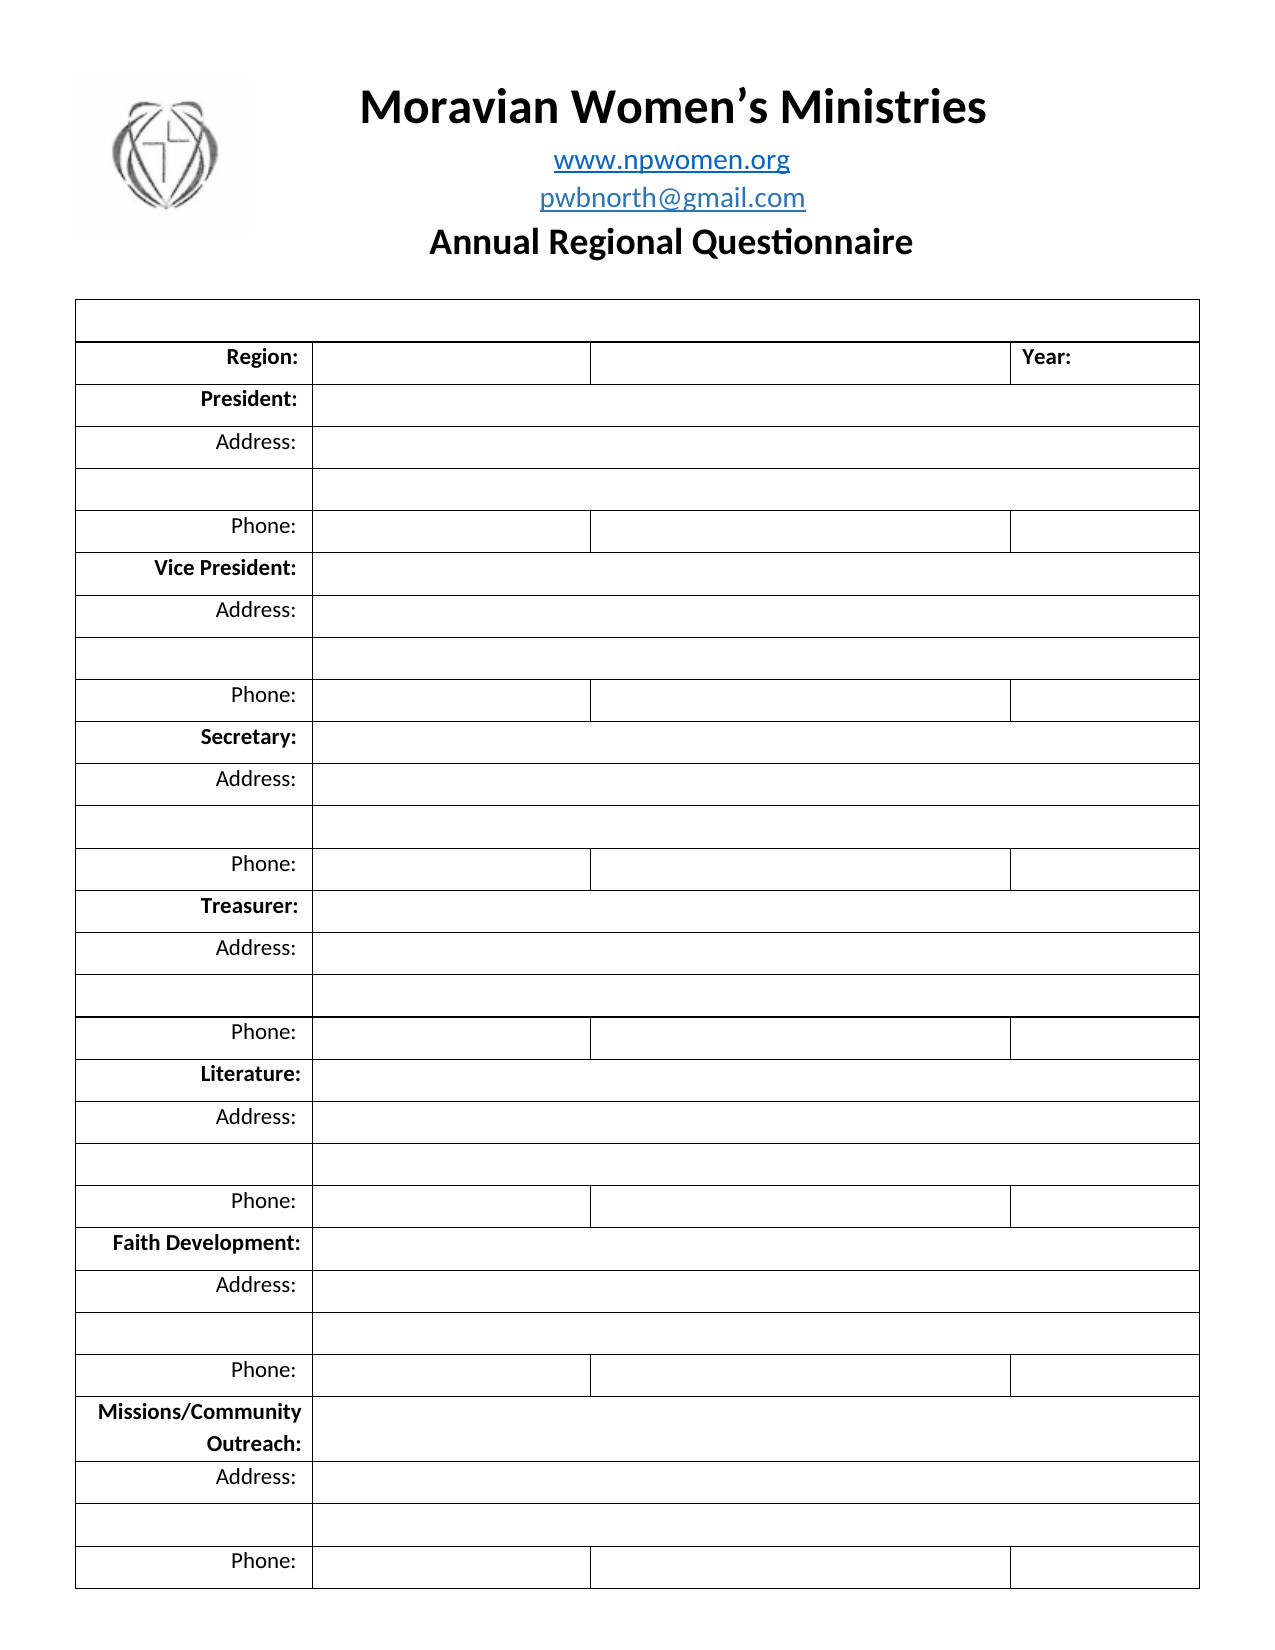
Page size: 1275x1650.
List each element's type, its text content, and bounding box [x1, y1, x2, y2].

table_cell [591, 1018, 1010, 1058]
table_cell [313, 806, 1199, 848]
table_cell Treasurer: [76, 891, 312, 932]
table_cell Address: [76, 1462, 312, 1503]
table_cell Address: [76, 933, 312, 974]
table_cell [1011, 1018, 1199, 1058]
table_cell [313, 1313, 1199, 1354]
table_cell Region: [76, 343, 312, 383]
picture [75, 75, 251, 239]
table_cell [313, 1102, 1199, 1143]
text pwbnorth@gmail.com [251, 179, 1200, 215]
table_cell [313, 1271, 1199, 1312]
table_cell [313, 1547, 590, 1588]
table_cell [1011, 849, 1199, 890]
table_cell [591, 1186, 1010, 1227]
table_cell Missions/Community Outreach: [76, 1397, 312, 1461]
table_cell Phone: [76, 1018, 312, 1058]
table_cell Year: [1011, 343, 1199, 383]
table_cell [591, 1547, 1010, 1588]
table_cell [76, 638, 312, 679]
table_cell Address: [76, 596, 312, 637]
table_cell [76, 1504, 312, 1546]
table_cell [313, 764, 1199, 805]
table_cell President: [76, 385, 312, 426]
table_cell [313, 1504, 1199, 1546]
table_cell [313, 1462, 1199, 1503]
table_cell [313, 1228, 1199, 1269]
table_cell [313, 1397, 1199, 1461]
table_cell [313, 638, 1199, 679]
table_cell Phone: [76, 1547, 312, 1588]
table_cell [313, 1018, 590, 1058]
table_cell [76, 975, 312, 1016]
table_cell Vice President: [76, 553, 312, 594]
table_cell [313, 1186, 590, 1227]
table_cell Secretary: [76, 722, 312, 763]
table_cell [76, 1144, 312, 1185]
table_cell Address: [76, 427, 312, 468]
table_cell Phone: [76, 849, 312, 890]
text Moravian Women’s Ministries [251, 75, 1200, 136]
table_cell [591, 1355, 1010, 1396]
table_cell [313, 469, 1199, 510]
table_cell [591, 680, 1010, 721]
table_cell [76, 469, 312, 510]
text www.npwomen.org [251, 141, 1200, 176]
table_cell [313, 596, 1199, 637]
table_cell [313, 1355, 590, 1396]
table_cell Literature: [76, 1060, 312, 1101]
table_cell Address: [76, 1271, 312, 1312]
table_cell [76, 806, 312, 848]
table_cell [313, 975, 1199, 1016]
table_cell Address: [76, 764, 312, 805]
table_cell [591, 511, 1010, 552]
table_cell [313, 553, 1199, 594]
table_cell [313, 511, 590, 552]
table_cell [313, 891, 1199, 932]
table_cell [313, 933, 1199, 974]
table_cell [591, 849, 1010, 890]
table_cell [1011, 1355, 1199, 1396]
table_cell [313, 849, 590, 890]
table_cell Phone: [76, 680, 312, 721]
table_cell Address: [76, 1102, 312, 1143]
table_cell Phone: [76, 1355, 312, 1396]
table_cell [591, 343, 1010, 383]
table_cell [1011, 680, 1199, 721]
table_cell [313, 1060, 1199, 1101]
table_cell Phone: [76, 511, 312, 552]
table_cell Phone: [76, 1186, 312, 1227]
table_cell [313, 343, 590, 383]
table_cell [1011, 511, 1199, 552]
table_cell [1011, 1186, 1199, 1227]
table_cell [313, 722, 1199, 763]
text Annual Regional Questionnaire [75, 218, 1200, 263]
table_cell [1011, 1547, 1199, 1588]
table_cell [313, 385, 1199, 426]
table_cell [76, 1313, 312, 1354]
table_header [76, 300, 1199, 341]
table_cell [313, 427, 1199, 468]
table_cell [313, 1144, 1199, 1185]
table_cell [313, 680, 590, 721]
table_cell Faith Development: [76, 1228, 312, 1269]
